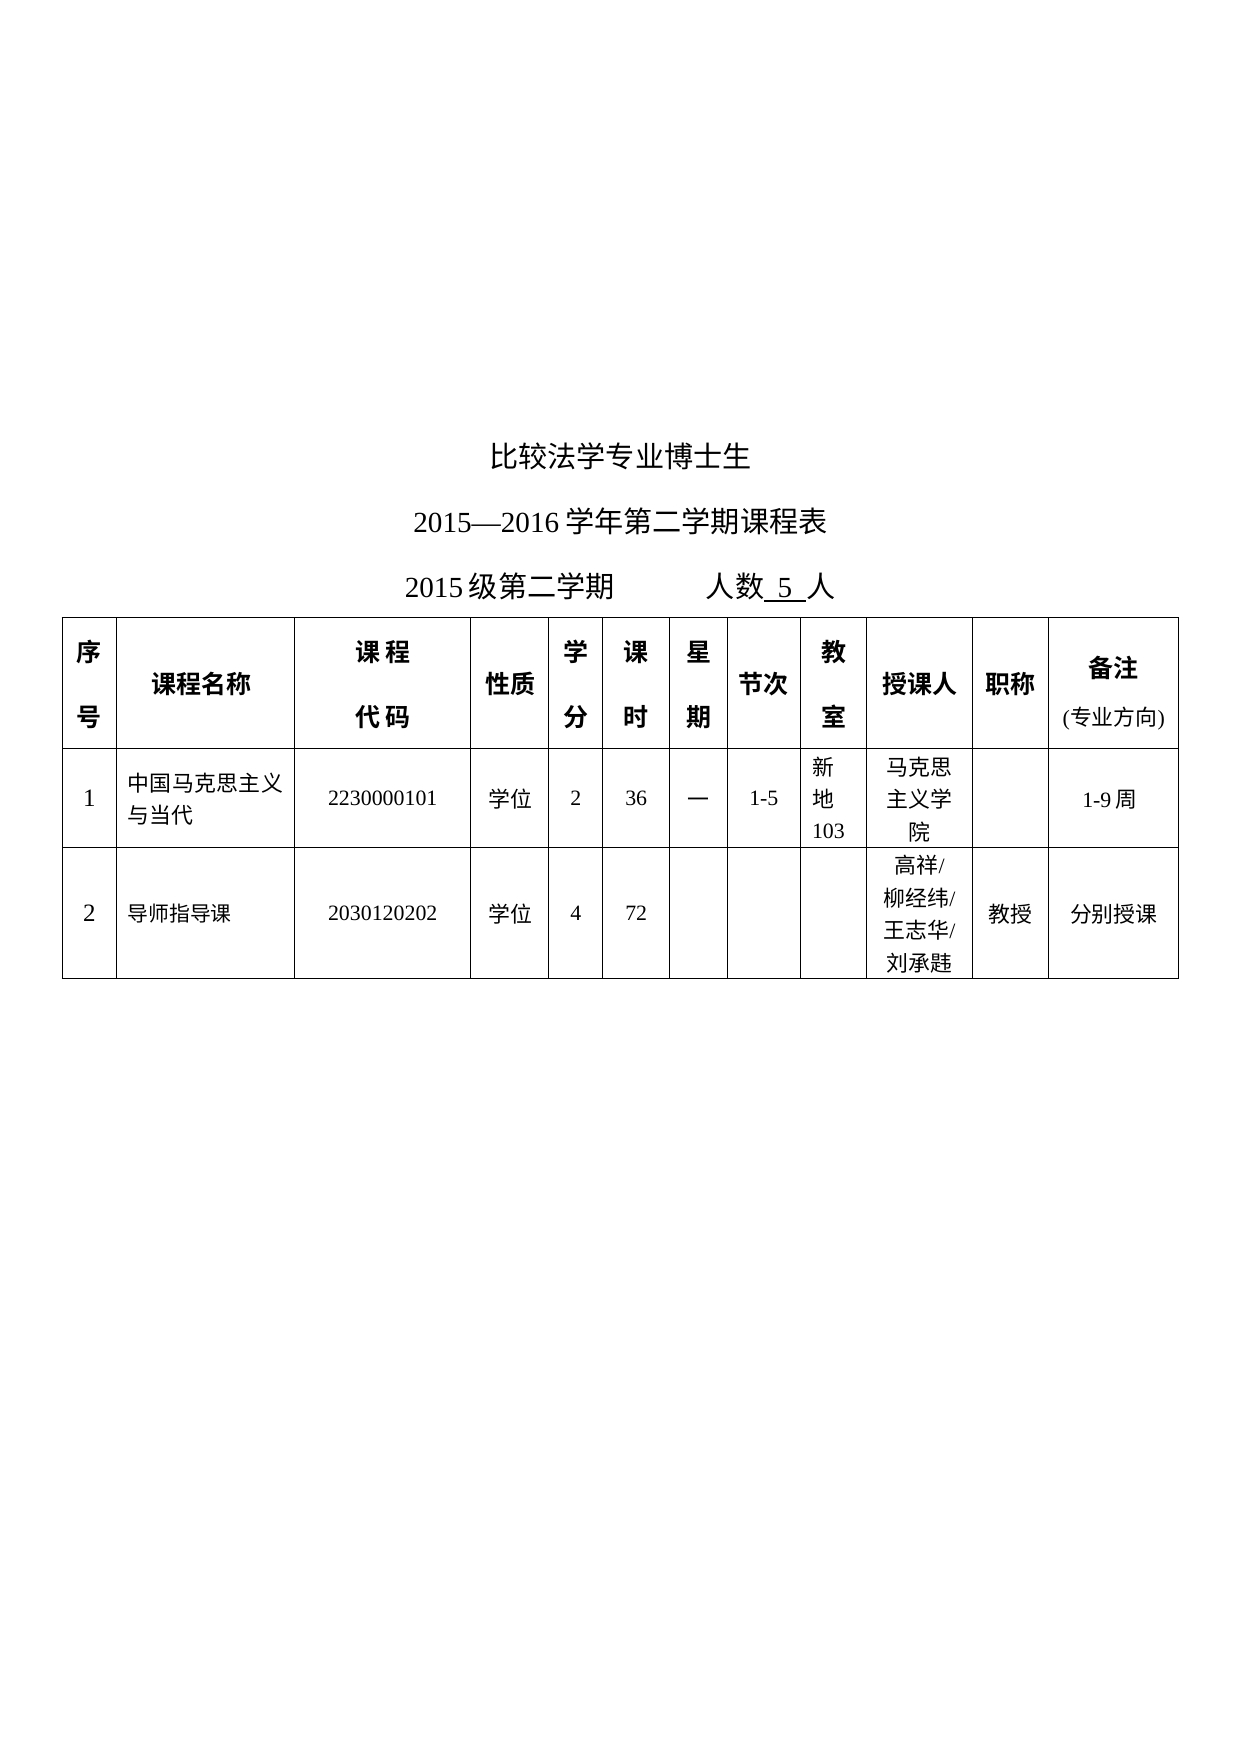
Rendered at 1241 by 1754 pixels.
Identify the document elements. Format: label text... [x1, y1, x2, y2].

table_cell 学位 [471, 749, 548, 847]
text 比较法学专业博士生 [187, 422, 1053, 487]
table_header 授课人 [867, 618, 972, 748]
table_cell 一 [670, 749, 727, 847]
table_cell 1-5 [728, 749, 800, 847]
table_cell [801, 848, 866, 978]
table_header 学分 [549, 618, 602, 748]
text 2015级第二学期 人数 5 人 [187, 552, 1053, 617]
table_cell 导师指导课 [117, 848, 294, 978]
table_cell 新地103 [801, 749, 866, 847]
table_cell 2 [549, 749, 602, 847]
table_header 性质 [471, 618, 548, 748]
table_cell 中国马克思主义与当代 [117, 749, 294, 847]
table_cell 教授 [973, 848, 1048, 978]
table_cell 2 [63, 848, 116, 978]
table_cell 36 [603, 749, 669, 847]
table_header 课 程 代 码 [295, 618, 470, 748]
table_cell 学位 [471, 848, 548, 978]
table_cell 72 [603, 848, 669, 978]
table_cell [728, 848, 800, 978]
table_header 序号 [63, 618, 116, 748]
table_cell 2030120202 [295, 848, 470, 978]
table_header 星期 [670, 618, 727, 748]
table_header 职称 [973, 618, 1048, 748]
table_header 备注 (专业方向) [1049, 618, 1178, 748]
table_cell 分别授课 [1049, 848, 1178, 978]
table_cell 1-9周 [1049, 749, 1178, 847]
table_cell 4 [549, 848, 602, 978]
table_header 教室 [801, 618, 866, 748]
table_cell 2230000101 [295, 749, 470, 847]
table_cell 高祥/ 柳经纬/ 王志华/ 刘承韪 [867, 848, 972, 978]
table_cell [973, 749, 1048, 847]
table_cell 1 [63, 749, 116, 847]
table_cell [670, 848, 727, 978]
text 2015—2016学年第二学期课程表 [187, 487, 1053, 552]
table_header 节次 [728, 618, 800, 748]
table_header 课程名称 [117, 618, 294, 748]
table_header 课时 [603, 618, 669, 748]
table_cell 马克思主义学院 [867, 749, 972, 847]
